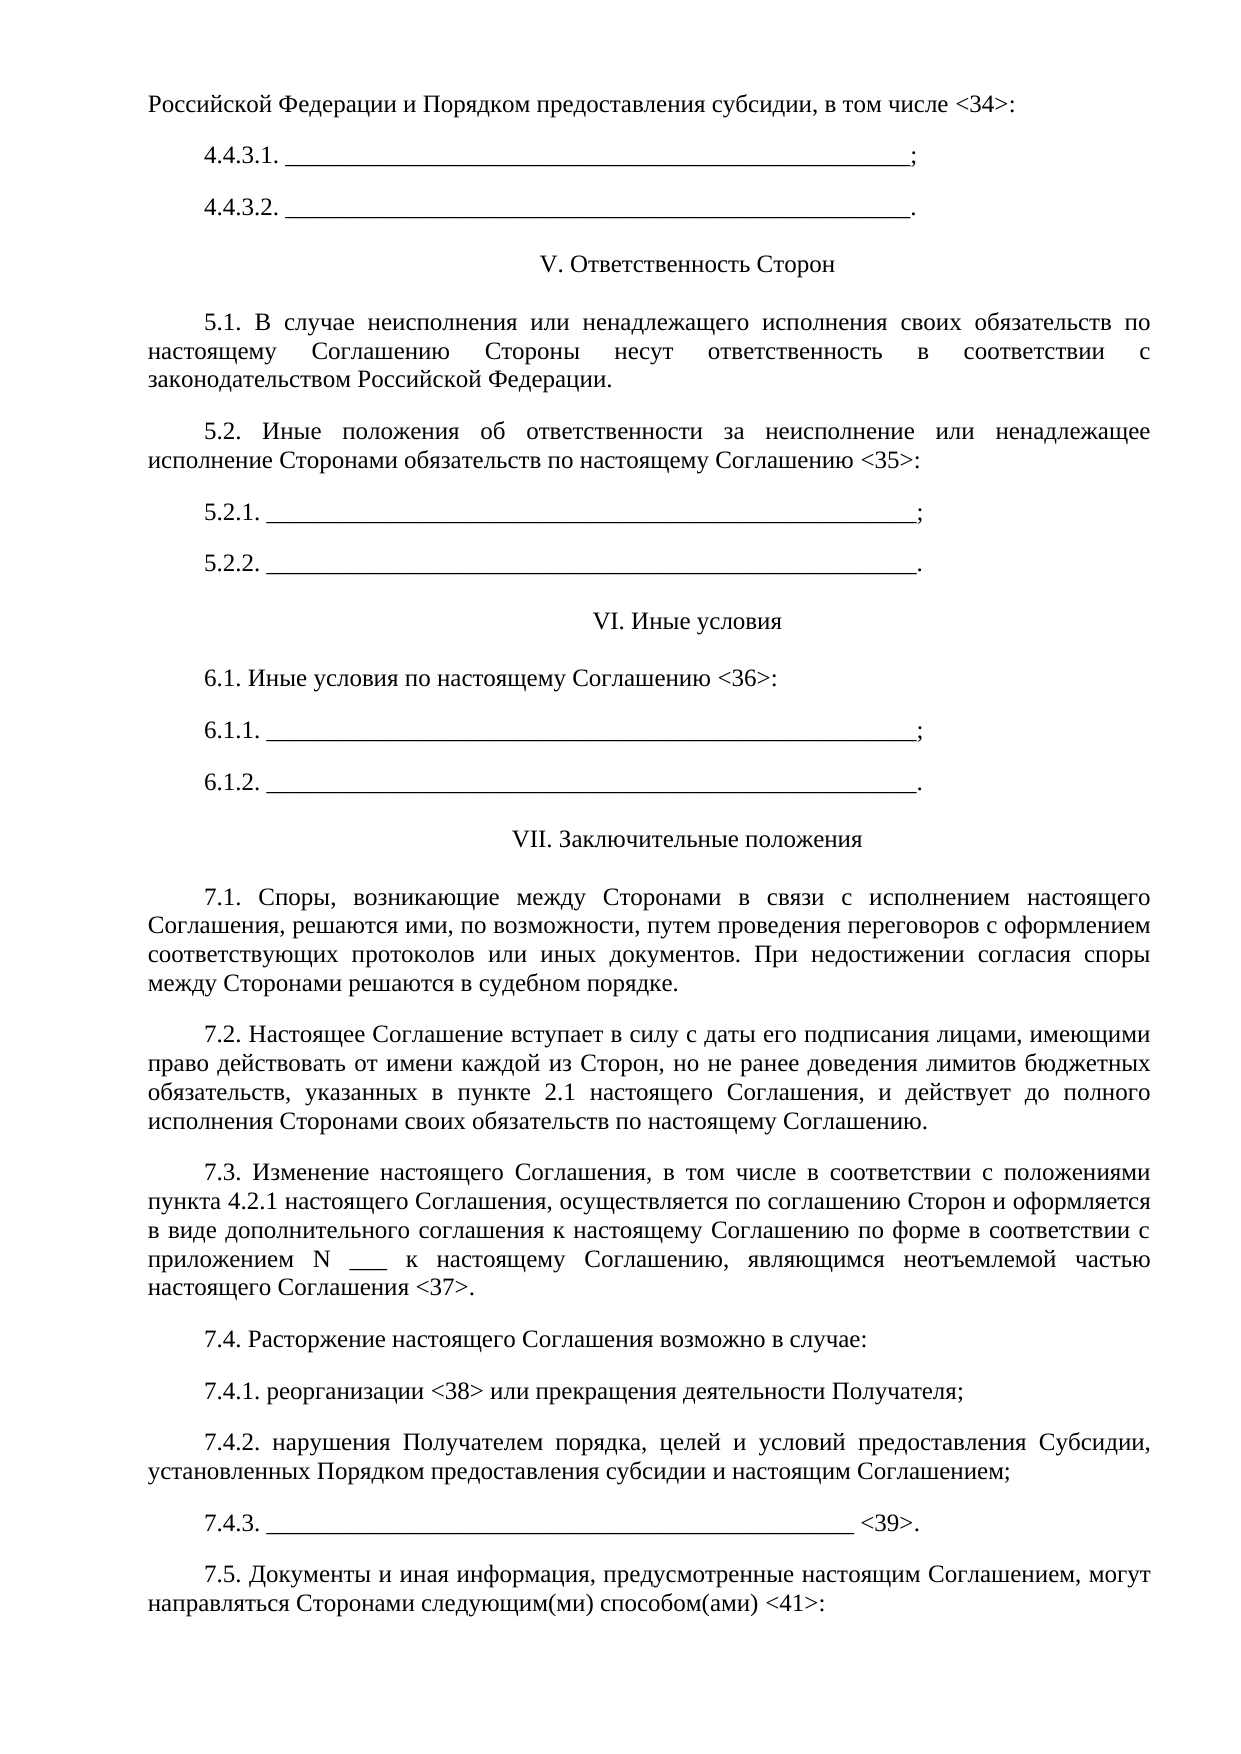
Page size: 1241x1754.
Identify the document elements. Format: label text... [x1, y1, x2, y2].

text 7.5. Документы и иная информация, предусмотренные настоящим Соглашением, могут направляться Сторонами следующим(ми) способом(ами) <41>: [148, 1559, 1152, 1617]
text 7.4.3. _______________________________________________ <39>. [148, 1508, 1152, 1537]
text 5.1. В случае неисполнения или ненадлежащего исполнения своих обязательств по настоящему Соглашению Стороны несут ответственность в соответствии с законодательством Российской Федерации. [148, 307, 1152, 393]
text 4.4.3.2. __________________________________________________. [148, 192, 1152, 221]
text V. Ответственность Сторон [148, 249, 1152, 278]
text 6.1. Иные условия по настоящему Соглашению <36>: [148, 663, 1152, 692]
text 6.1.1. ____________________________________________________; [148, 715, 1152, 744]
text 7.1. Споры, возникающие между Сторонами в связи с исполнением настоящего Соглашения, решаются ими, по возможности, путем проведения переговоров с оформлением соответствующих протоколов или иных документов. При недостижении согласия споры между Сторонами решаются в судебном порядке. [148, 882, 1152, 997]
text VII. Заключительные положения [148, 824, 1152, 853]
text 7.4.2. нарушения Получателем порядка, целей и условий предоставления Субсидии, установленных Порядком предоставления субсидии и настоящим Соглашением; [148, 1427, 1152, 1485]
text 7.3. Изменение настоящего Соглашения, в том числе в соответствии с положениями пункта 4.2.1 настоящего Соглашения, осуществляется по соглашению Сторон и оформляется в виде дополнительного соглашения к настоящему Соглашению по форме в соответствии с приложением N ___ к настоящему Соглашению, являющимся неотъемлемой частью настоящего Соглашения <37>. [148, 1157, 1152, 1301]
text 7.2. Настоящее Соглашение вступает в силу с даты его подписания лицами, имеющими право действовать от имени каждой из Сторон, но не ранее доведения лимитов бюджетных обязательств, указанных в пункте 2.1 настоящего Соглашения, и действует до полного исполнения Сторонами своих обязательств по настоящему Соглашению. [148, 1019, 1152, 1134]
text 7.4.1. реорганизации <38> или прекращения деятельности Получателя; [148, 1376, 1152, 1404]
text 5.2.2. ____________________________________________________. [148, 548, 1152, 577]
text 5.2. Иные положения об ответственности за неисполнение или ненадлежащее исполнение Сторонами обязательств по настоящему Соглашению <35>: [148, 416, 1152, 474]
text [148, 89, 1152, 117]
text 7.4. Расторжение настоящего Соглашения возможно в случае: [148, 1324, 1152, 1353]
text 6.1.2. ____________________________________________________. [148, 767, 1152, 795]
text 5.2.1. ____________________________________________________; [148, 497, 1152, 525]
text 4.4.3.1. __________________________________________________; [148, 140, 1152, 169]
text VI. Иные условия [148, 606, 1152, 634]
